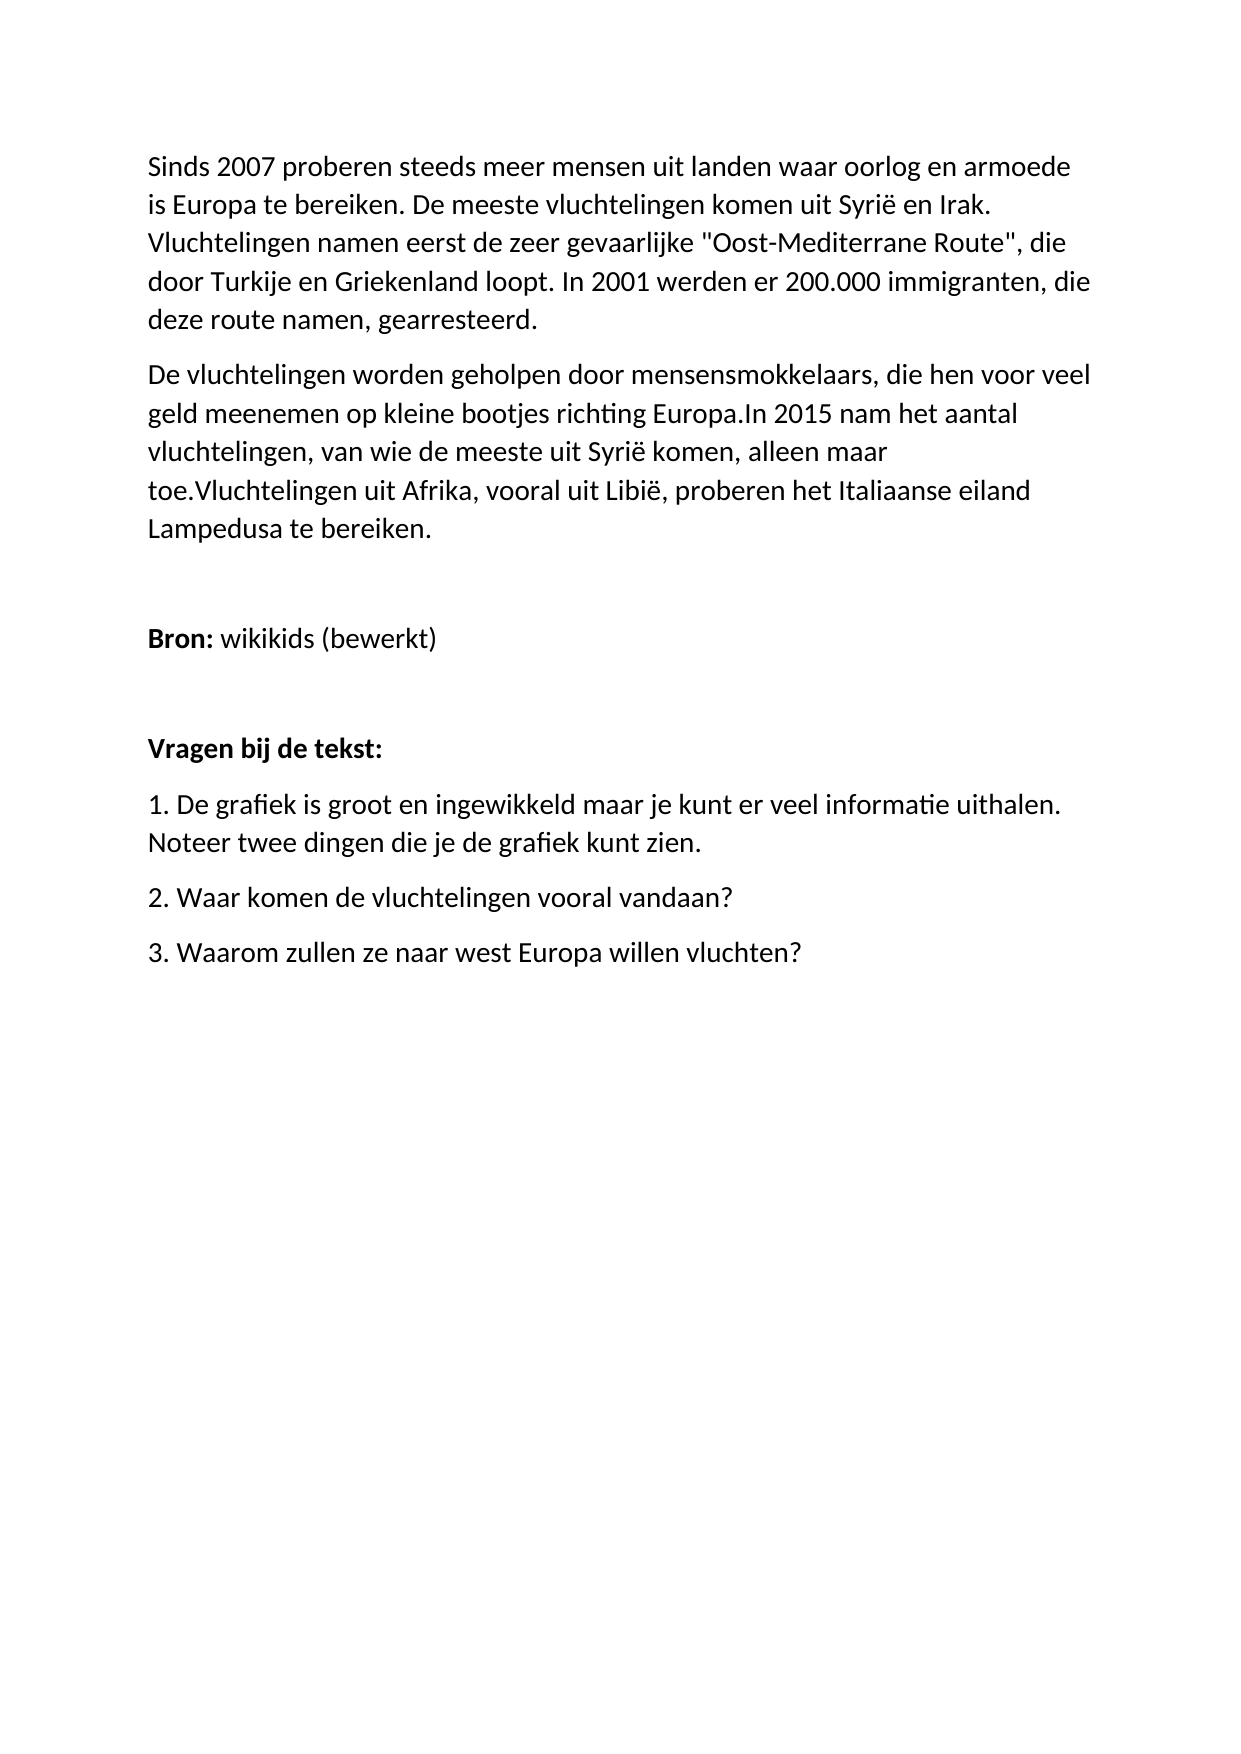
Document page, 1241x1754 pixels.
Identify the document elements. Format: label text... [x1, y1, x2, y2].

text De vluchtelingen worden geholpen door mensensmokkelaars, die hen voor veel geld meenemen op kleine bootjes richting Europa.In 2015 nam het aantal vluchtelingen, van wie de meeste uit Syrië komen, alleen maar toe.Vluchtelingen uit Afrika, vooral uit Libië, proberen het Italiaanse eiland Lampedusa te bereiken. [148, 356, 1093, 546]
text 1. De grafiek is groot en ingewikkeld maar je kunt er veel informatie uithalen. Noteer twee dingen die je de grafiek kunt zien. [148, 786, 1093, 860]
text Sinds 2007 proberen steeds meer mensen uit landen waar oorlog en armoede is Europa te bereiken. De meeste vluchtelingen komen uit Syrië en Irak. Vluchtelingen namen eerst de zeer gevaarlijke "Oost-Mediterrane Route", die door Turkije en Griekenland loopt. In 2001 werden er 200.000 immigranten, die deze route namen, gearresteerd. [148, 148, 1093, 337]
text 3. Waarom zullen ze naar west Europa willen vluchten? [148, 934, 1093, 970]
text 2. Waar komen de vluchtelingen vooral vandaan? [148, 879, 1093, 915]
text Vragen bij de tekst: [148, 731, 1093, 766]
text Bron: wikikids (bewerkt) [148, 620, 1093, 656]
